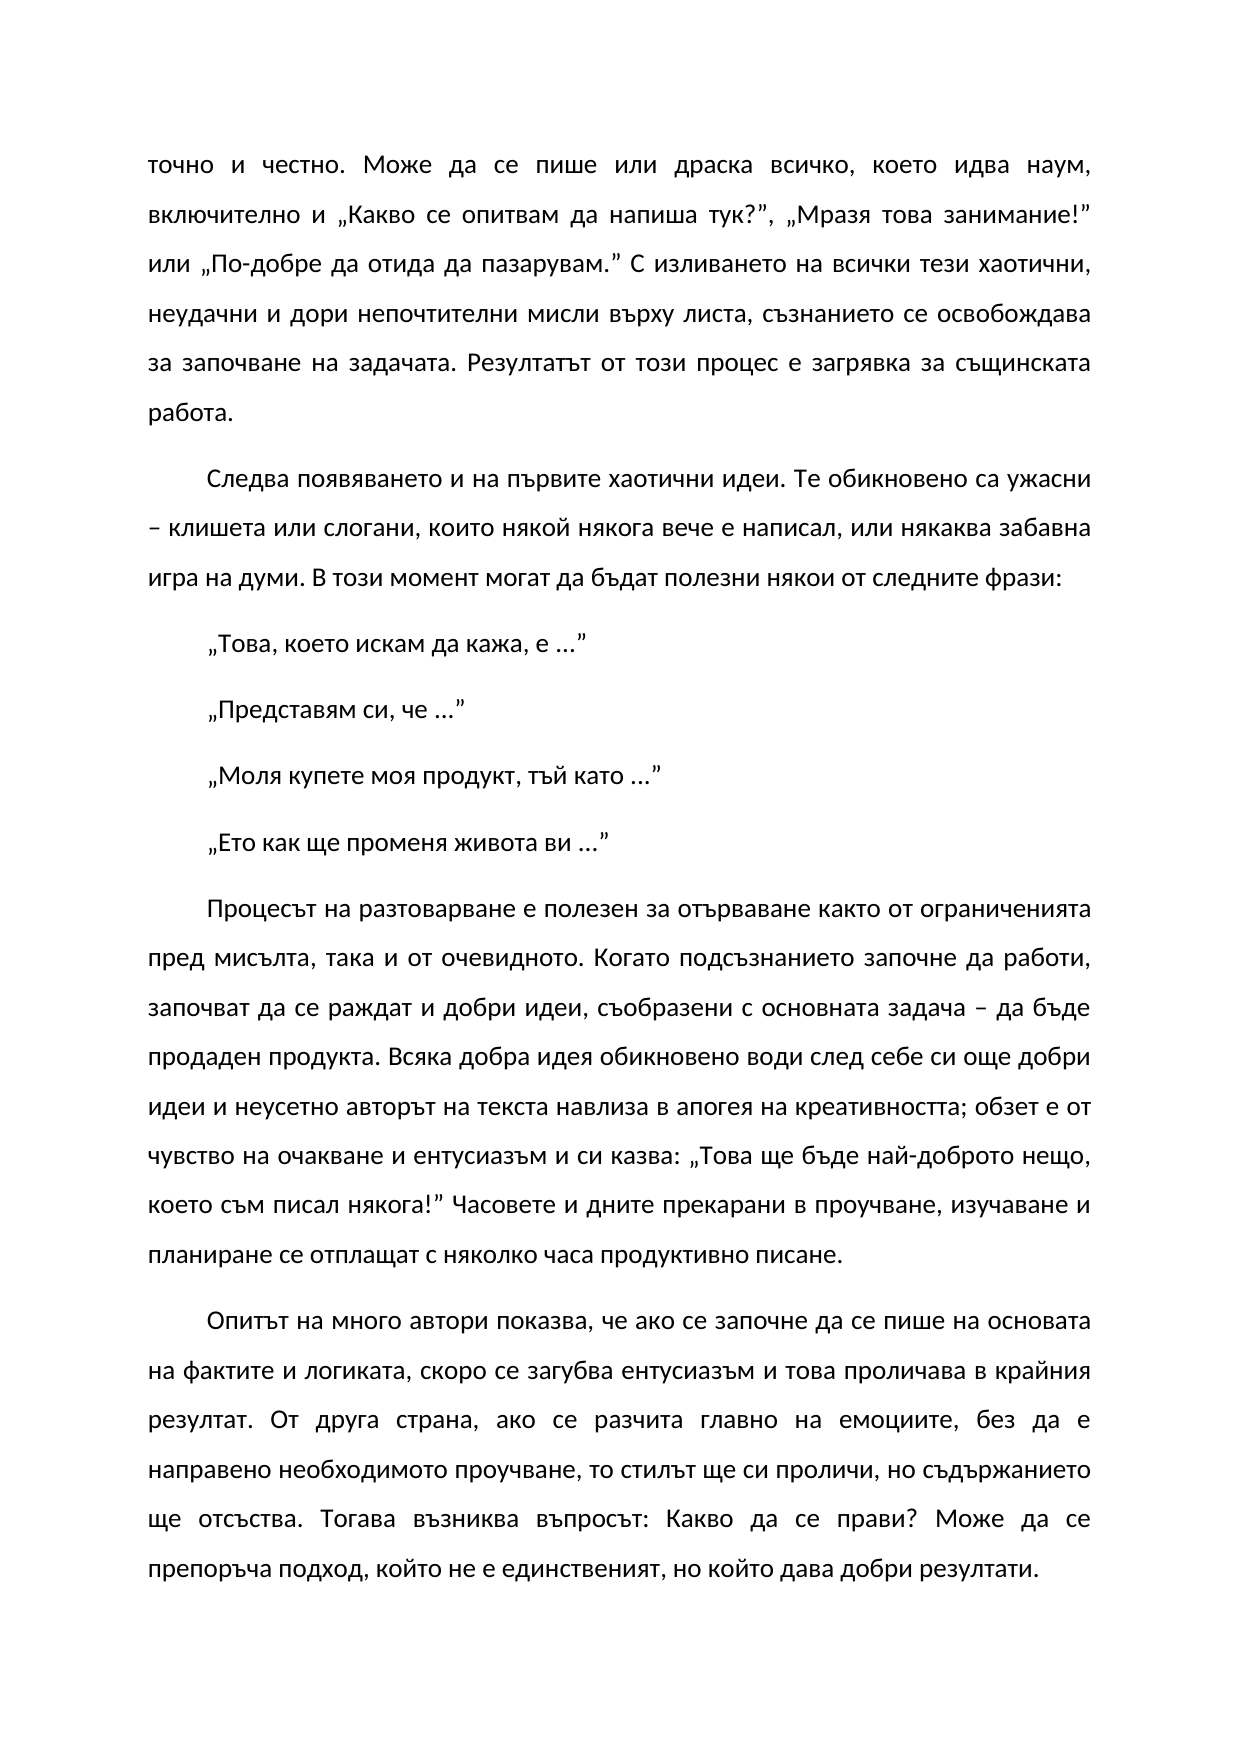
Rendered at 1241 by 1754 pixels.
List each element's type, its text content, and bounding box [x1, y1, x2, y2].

text „Представям си, че ...” [148, 692, 1093, 725]
text „Моля купете моя продукт, тъй като ...” [148, 758, 1093, 792]
text Процесът на разтоварване е полезен за отърваване както от ограниченията пред мисълта, така и от очевидното. Когато подсъзнанието започне да работи, започват да се раждат и добри идеи, съобразени с основната задача – да бъде продаден продукта. Всяка добра идея обикновено води след себе си още добри идеи и неусетно авторът на текста навлиза в апогея на креативността; обзет е от чувство на очакване и ентусиазъм и си казва: „Това ще бъде най-доброто нещо, което съм писал някога!” Часовете и дните прекарани в проучване, изучаване и планиране се отплащат с няколко часа продуктивно писане. [148, 891, 1093, 1270]
text Опитът на много автори показва, че ако се започне да се пише на основата на фактите и логиката, скоро се загубва ентусиазъм и това проличава в крайния резултат. От друга страна, ако се разчита главно на емоциите, без да е направено необходимото проучване, то стилът ще си проличи, но съдържанието ще отсъства. Тогава възниква въпросът: Какво да се прави? Може да се препоръча подход, който не е единственият, но който дава добри резултати. [148, 1303, 1093, 1584]
text Следва появяването и на първите хаотични идеи. Те обикновено са ужасни – клишета или слогани, които някой някога вече е написал, или някаква забавна игра на думи. В този момент могат да бъдат полезни някои от следните фрази: [148, 461, 1093, 593]
text „Ето как ще променя живота ви ...” [148, 825, 1093, 858]
text „Това, което искам да кажа, е ...” [148, 626, 1093, 659]
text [148, 148, 1093, 428]
